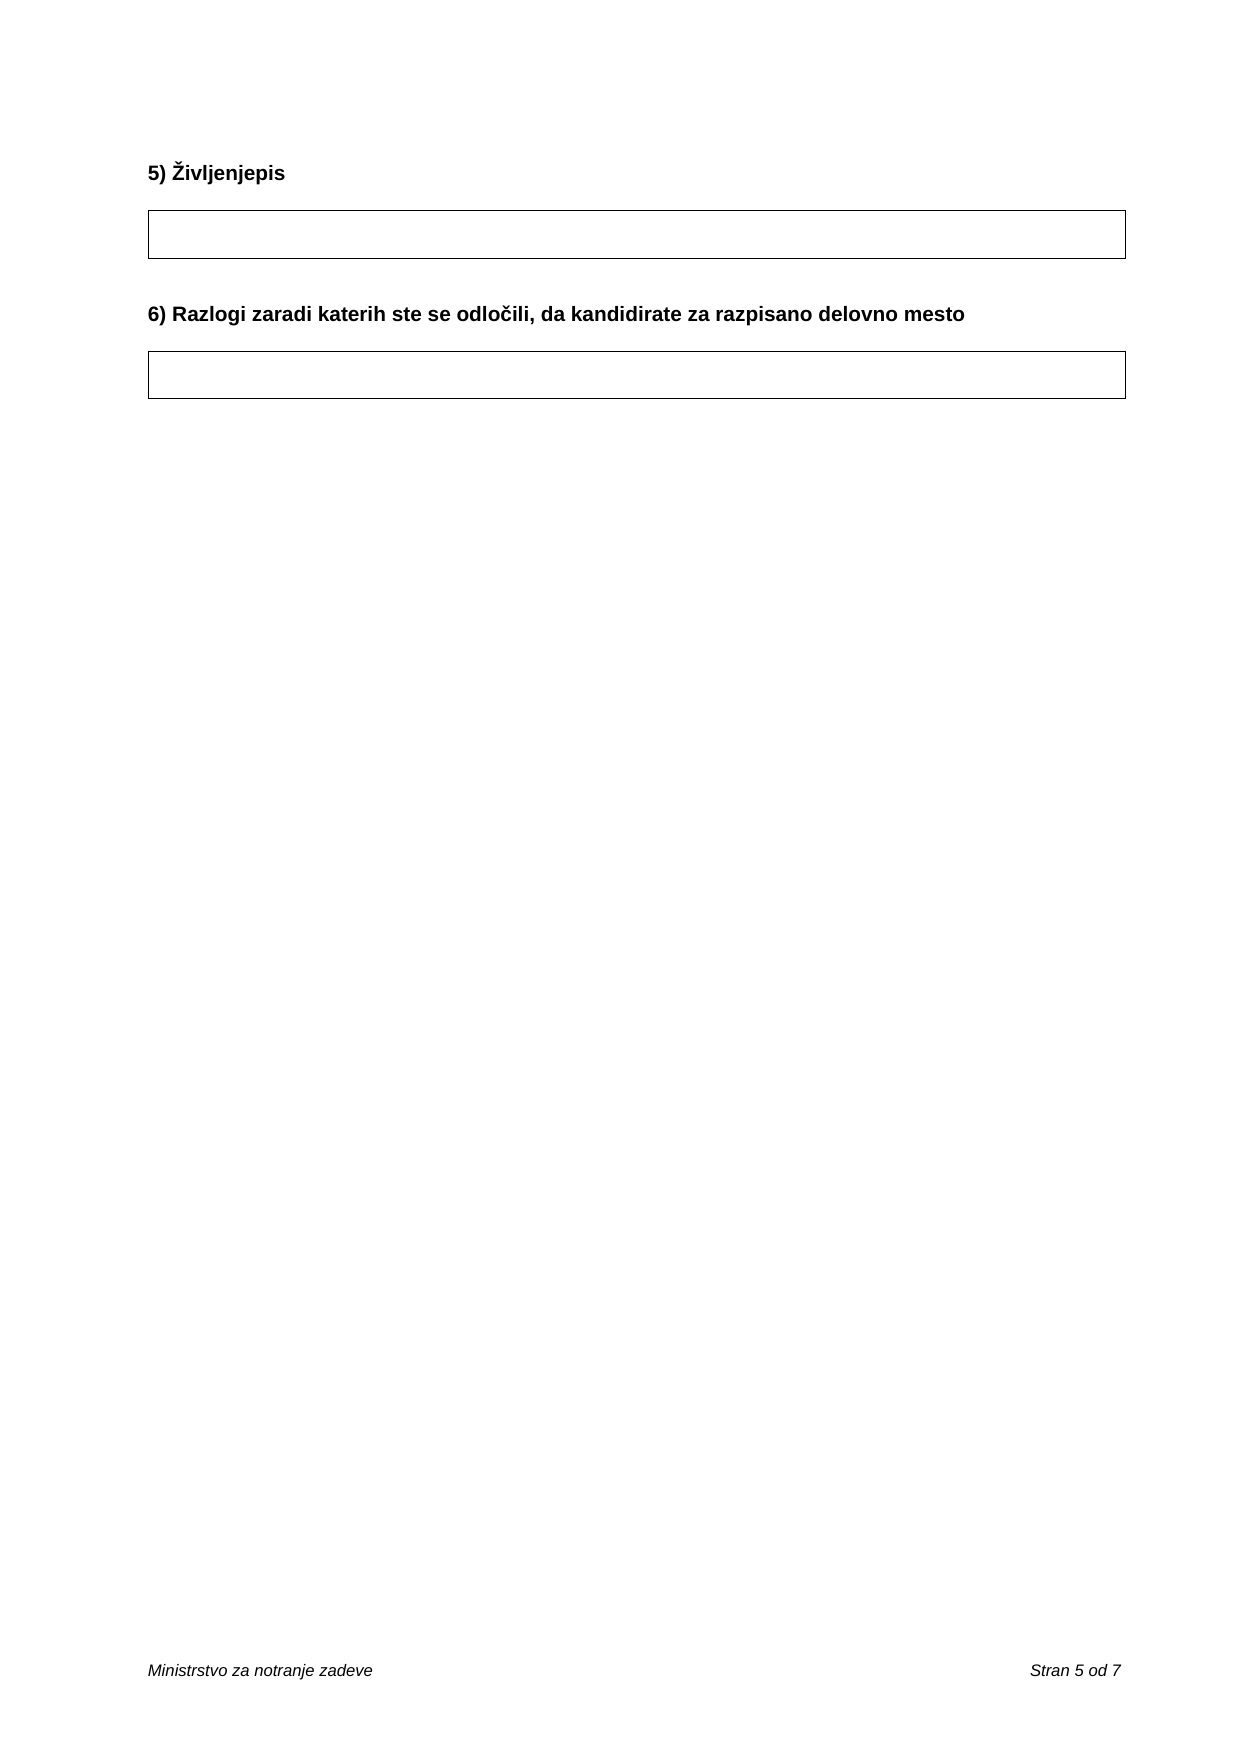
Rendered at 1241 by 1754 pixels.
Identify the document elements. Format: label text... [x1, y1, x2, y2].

text 6) Razlogi zaradi katerih ste se odločili, da kandidirate za razpisano delovno mesto [148, 302, 1122, 326]
text 5) Življenjepis [148, 161, 1122, 185]
table_header [149, 352, 1125, 398]
table_header [149, 211, 1125, 257]
